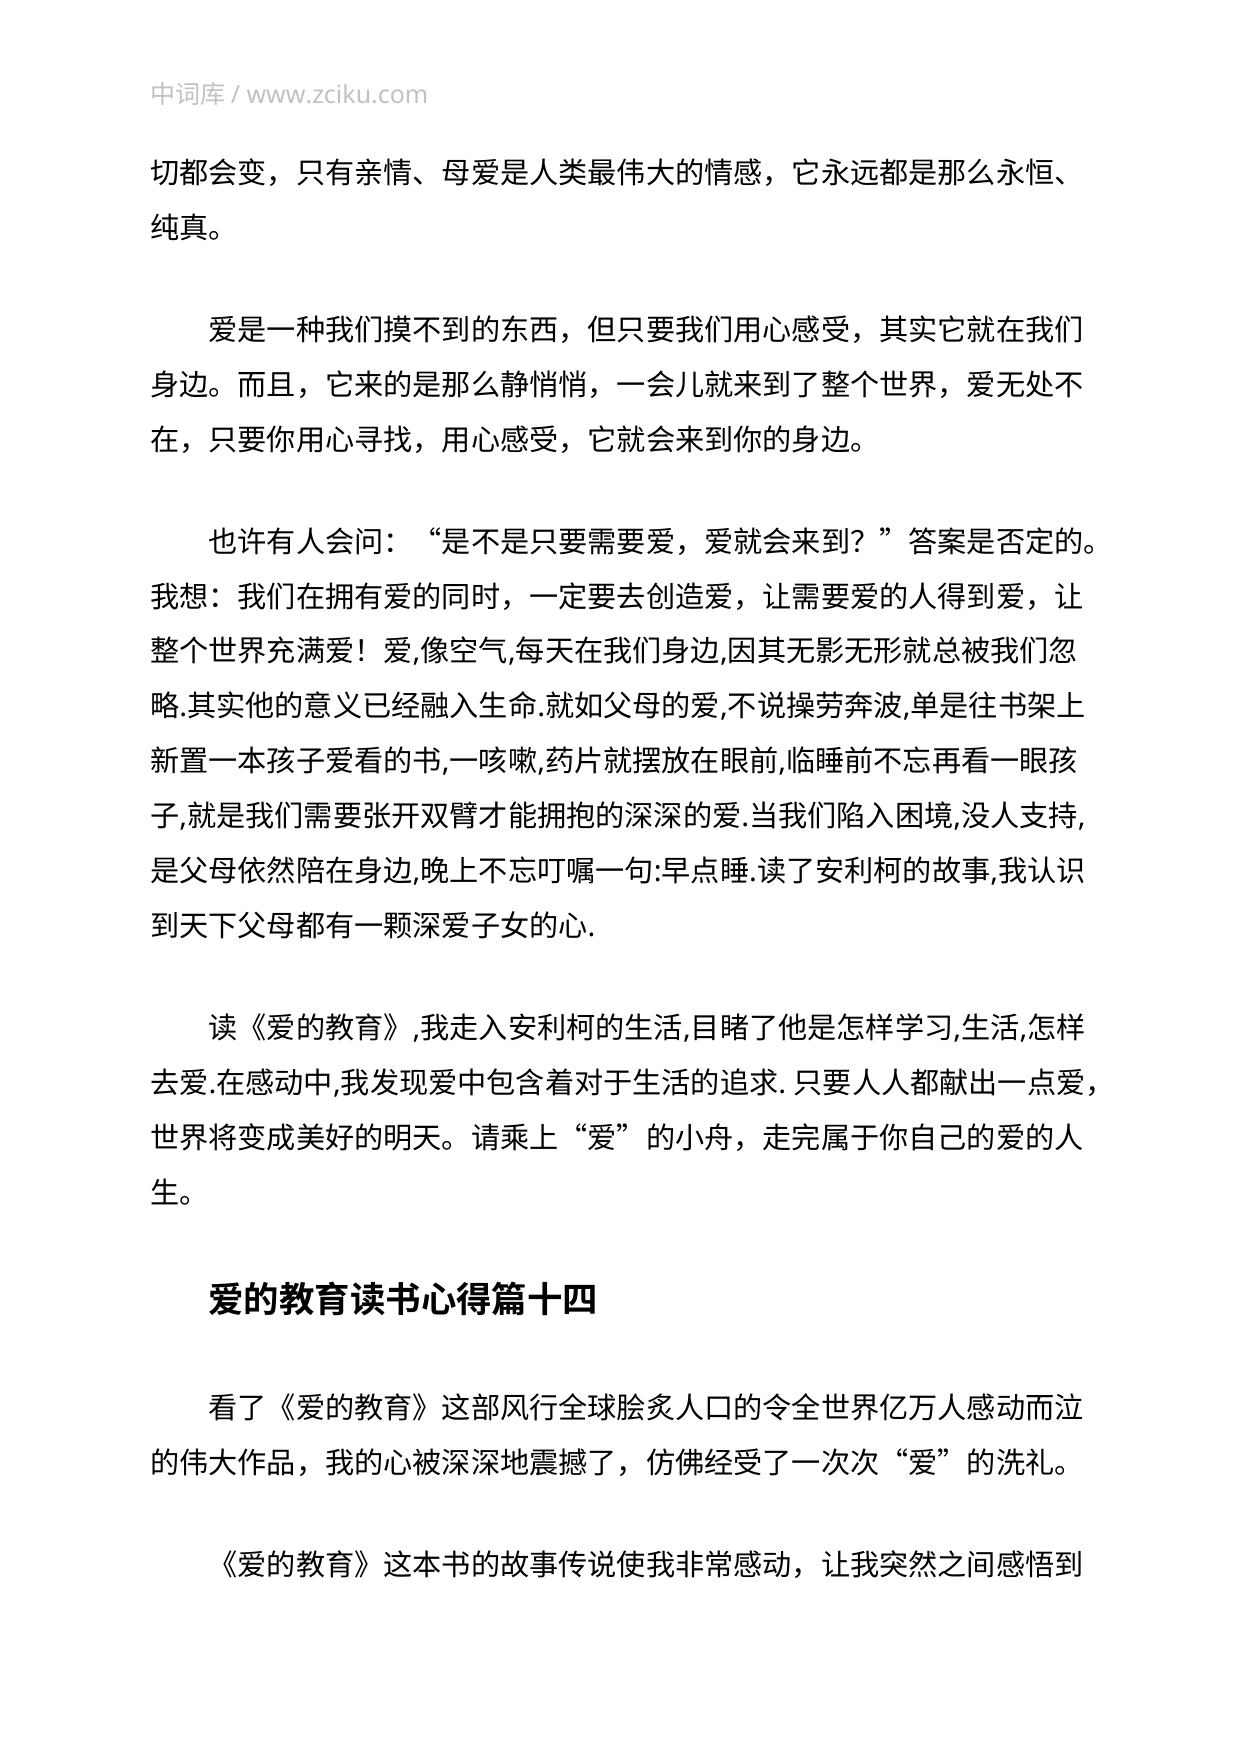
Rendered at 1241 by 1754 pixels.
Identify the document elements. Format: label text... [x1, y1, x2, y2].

text 读《爱的教育》,我走入安利柯的生活,目睹了他是怎样学习,生活,怎样去爱.在感动中,我发现爱中包含着对于生活的追求. 只要人人都献出一点爱，世界将变成美好的明天。请乘上“爱”的小舟，走完属于你自己的爱的人生。 [150, 1005, 1090, 1212]
text 爱的教育读书心得篇十四 [150, 1272, 1090, 1323]
text 也许有人会问：“是不是只要需要爱，爱就会来到？”答案是否定的。我想：我们在拥有爱的同时，一定要去创造爱，让需要爱的人得到爱，让整个世界充满爱！爱,像空气,每天在我们身边,因其无影无形就总被我们忽略.其实他的意义已经融入生命.就如父母的爱,不说操劳奔波,单是往书架上新置一本孩子爱看的书,一咳嗽,药片就摆放在眼前,临睡前不忘再看一眼孩子,就是我们需要张开双臂才能拥抱的深深的爱.当我们陷入困境,没人支持,是父母依然陪在身边,晚上不忘叮嘱一句:早点睡.读了安利柯的故事,我认识到天下父母都有一颗深爱子女的心. [150, 518, 1090, 945]
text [150, 150, 1090, 247]
text 爱是一种我们摸不到的东西，但只要我们用心感受，其实它就在我们身边。而且，它来的是那么静悄悄，一会儿就来到了整个世界，爱无处不在，只要你用心寻找，用心感受，它就会来到你的身边。 [150, 307, 1090, 459]
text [150, 1542, 1090, 1584]
text 看了《爱的教育》这部风行全球脍炙人口的令全世界亿万人感动而泣的伟大作品，我的心被深深地震撼了，仿佛经受了一次次“爱”的洗礼。 [150, 1385, 1090, 1482]
